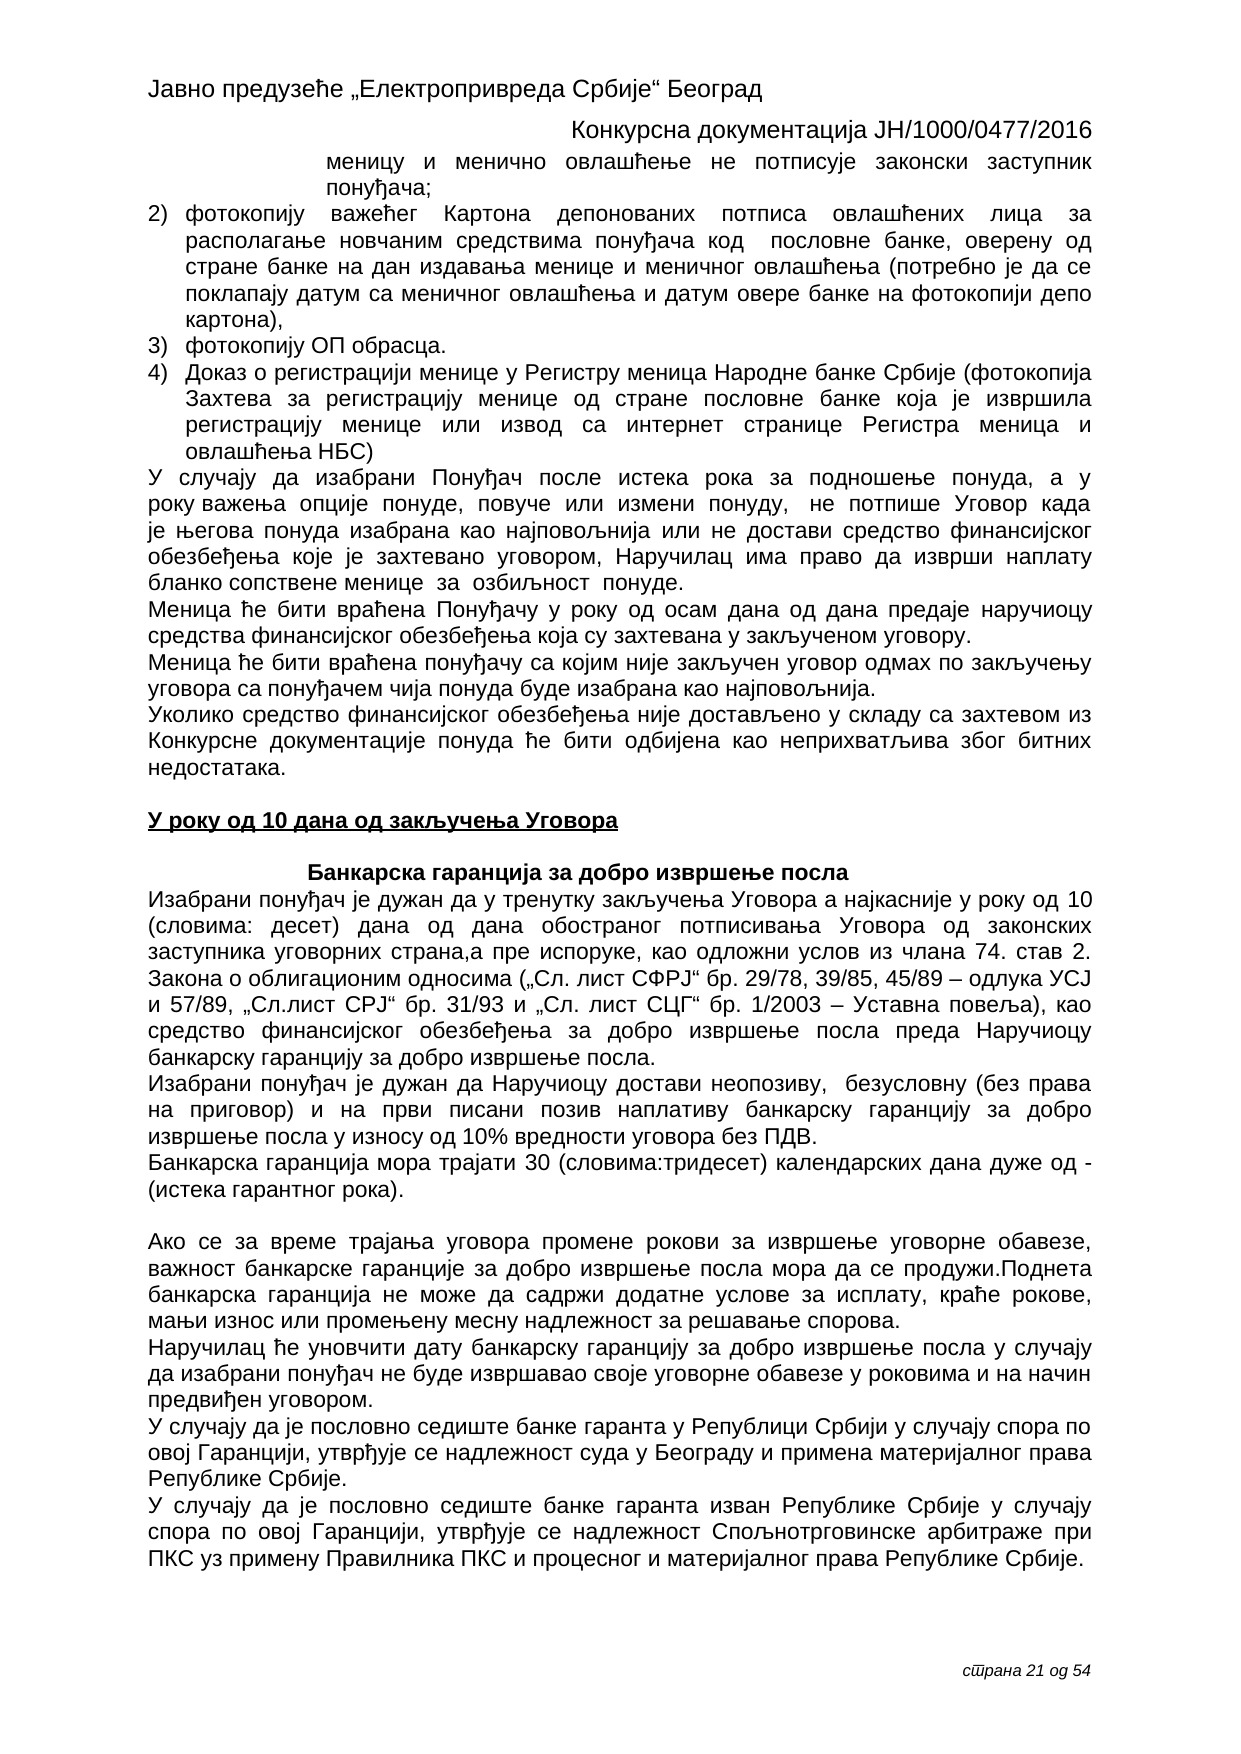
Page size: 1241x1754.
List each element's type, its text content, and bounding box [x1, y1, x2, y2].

text У случају да је пословно седиште банке гаранта изван Републике Србије у случају спора по овој Гаранцији, утврђује се надлежност Спољнотрговинске арбитраже при ПКС уз примену Правилника ПКС и процесног и материјалног права Републике Србије. [148, 1492, 1092, 1571]
text Изабрани понуђач је дужан да у тренутку закључења Уговора а најкасније у року од 10 (словима: десет) дана од дана обостраног потписивања Уговора од законских заступника уговорних страна,а пре испоруке, као одложни услов из члана 74. став 2. Закона о облигационим односима („Сл. лист СФРЈ“ бр. 29/78, 39/85, 45/89 – одлука УСЈ и 57/89, „Сл.лист СРЈ“ бр. 31/93 и „Сл. лист СЦГ“ бр. 1/2003 – Уставна повеља), као средство финансијског обезбеђења за добро извршење посла преда Наручиоцу банкарску гаранцију за добро извршење посла. [148, 886, 1092, 1070]
list У року од 10 дана од закључења Уговора [148, 807, 1092, 833]
text Изабрани понуђач је дужан да Наручиоцу достави неопозиву, безусловну (без права на приговор) и на први писани позив наплативу банкарску гаранцију за добро извршење посла у износу од 10% вредности уговора без ПДВ. [148, 1070, 1092, 1149]
text Меница ће бити враћена понуђачу са којим није закључен уговор одмах по закључењу уговора са понуђачем чија понуда буде изабрана као најповољнија. [148, 648, 1092, 701]
text Уколико средство финансијског обезбеђења није достављено у складу са захтевом из Конкурсне документације понуда ће бити одбијена као неприхватљива због битних недостатака. [148, 701, 1092, 780]
list фотокопију важећег Картона депонованих потписа овлашћених лица за располагање новчаним средствима понуђача код пословне банке, оверену од стране банке на дан издавања менице и меничног овлашћења (потребно је да се поклапају датум са меничног овлашћења и датум овере банке на фотокопији депо картона), [148, 200, 1092, 332]
text Ако се за време трајања уговора промене рокови за извршење уговорне обавезе, важност банкарске гаранције за добро извршење посла мора да се продужи.Поднета банкарска гаранција не може да садржи додатне услове за исплату, краће рокове, мањи износ или промењену месну надлежност за решавање спорова. [148, 1228, 1092, 1334]
text У случају да изабрани Понуђач после истека рока за подношење понуда, а у року важења опције понуде, повуче или измени понуду, не потпише Уговор када је његова понуда изабрана као најповољнија или не достави средство финансијског обезбеђења које је захтевано уговором, Наручилац има право да изврши наплату бланко сопствене менице за озбиљност понуде. [148, 464, 1092, 596]
list фотокопију ОП обрасца. [148, 332, 1092, 358]
text Наручилац ће уновчити дату банкарску гаранцију за добро извршење посла у случају да изабрани понуђач не буде извршавао своје уговорне обавезе у роковима и на начин предвиђен уговором. [148, 1334, 1092, 1413]
text Меница ће бити враћена Понуђачу у року од осам дана од дана предаје наручиоцу средства финансијског обезбеђења која су захтевана у закљученом уговору. [148, 596, 1092, 648]
text Банкарска гаранција мора трајати 30 (словима:тридесет) календарских дана дуже од - (истека гарантног рока). [148, 1149, 1092, 1202]
text У случају да је пословно седиште банке гаранта у Републици Србији у случају спора по овој Гаранцији, утврђује се надлежност суда у Београду и примена материјалног права Републике Србије. [148, 1413, 1092, 1492]
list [288, 148, 1092, 200]
text Банкарска гаранција за добро извршење посла [307, 859, 1092, 886]
list Доказ о регистрацији менице у Регистру меница Народне банке Србије (фотокопија Захтева за регистрацију менице од стране пословне банке која је извршила регистрацију менице или извод са интернет странице Регистра меница и овлашћења НБС) [148, 358, 1092, 464]
